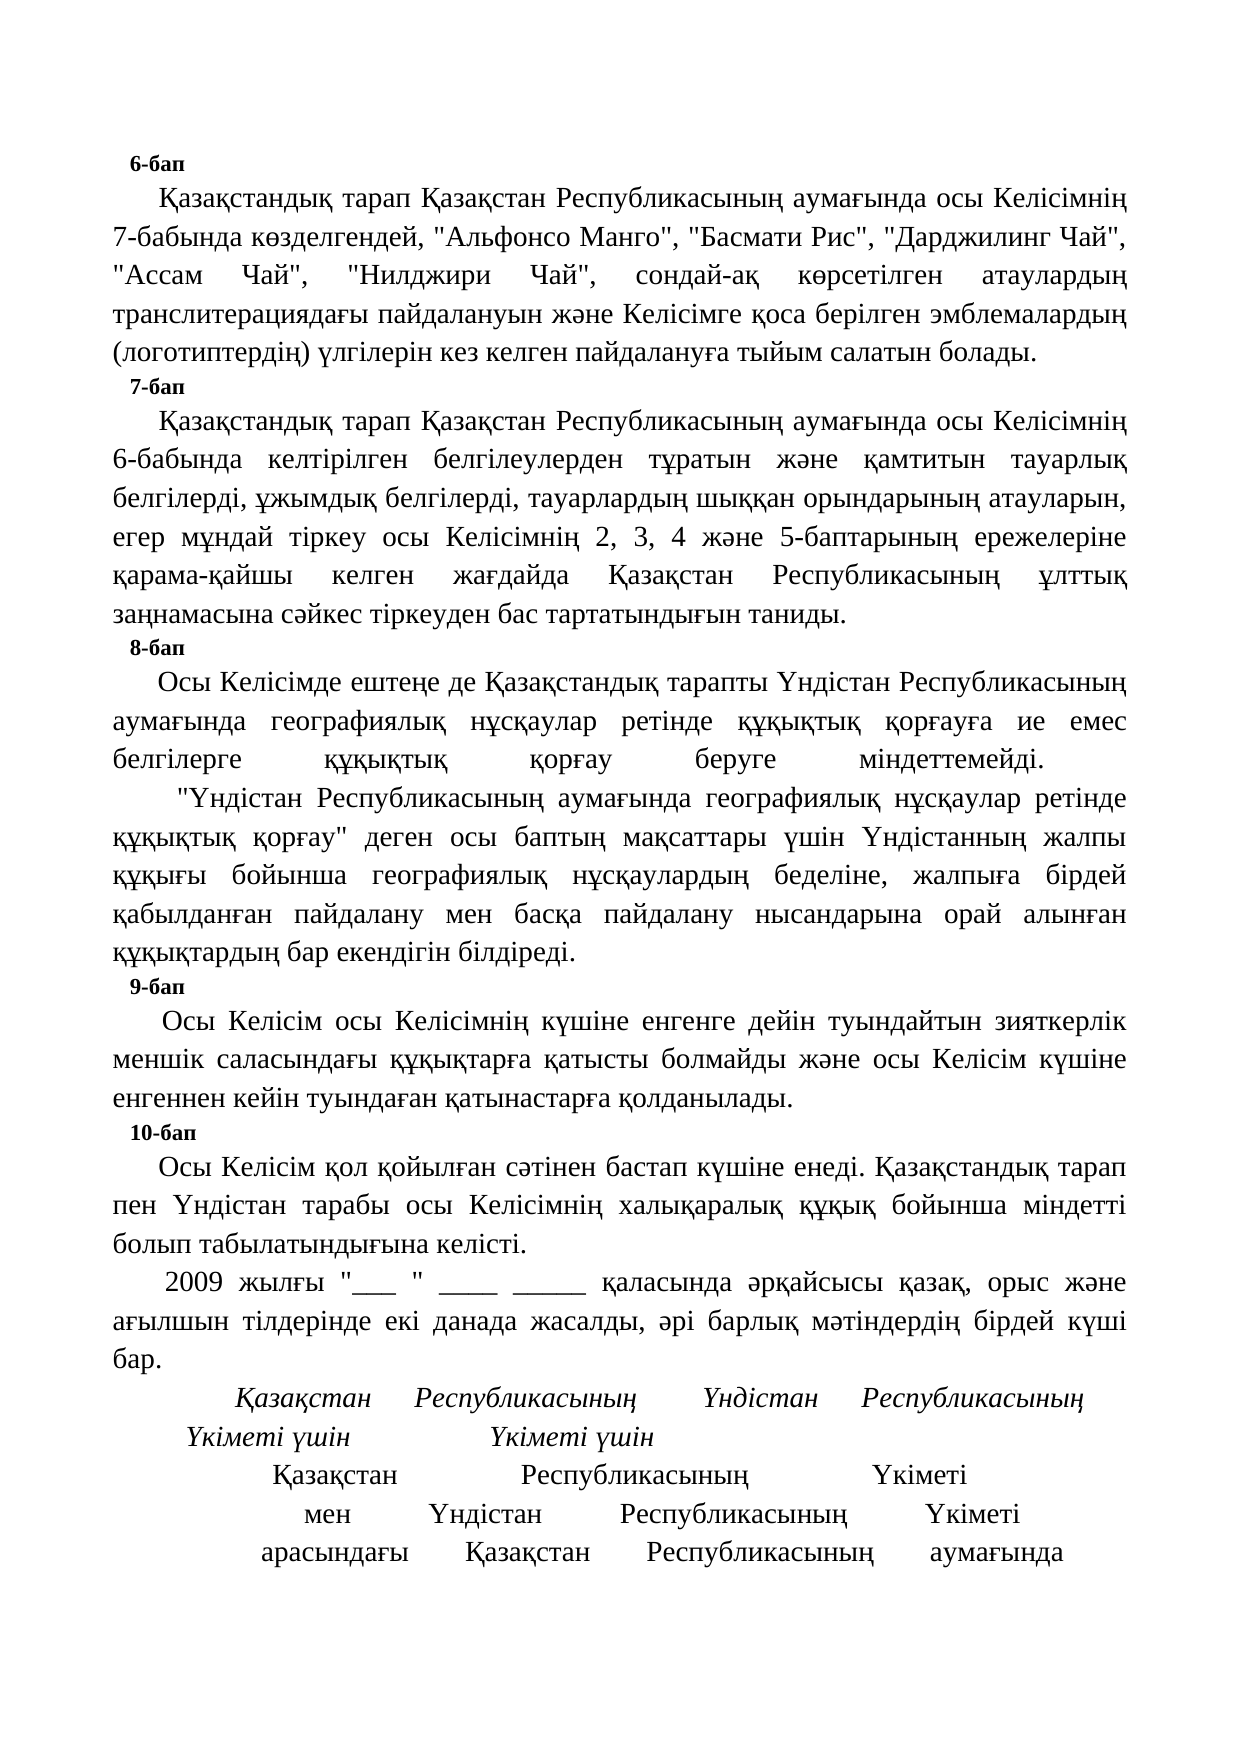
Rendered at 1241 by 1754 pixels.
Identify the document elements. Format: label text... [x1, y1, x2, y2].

text Осы Келісім қол қойылған сәтінен бастап күшіне енеді. Қазақстандық тарап пен Үндістан тарабы осы Келісімнің халықаралық құқық бойынша міндетті болып табылатындығына келісті. [112, 1149, 1128, 1259]
text 2009 жылғы "___ " ____ _____ қаласында әрқайсысы қазақ, орыс және ағылшын тілдерінде екі данада жасалды, әрі барлық мәтіндердің бірдей күші бар. [112, 1264, 1128, 1375]
text Осы Келісім осы Келісімнің күшіне енгенге дейін туындайтын зияткерлік меншік саласындағы құқықтарға қатысты болмайды және осы Келісім күшіне енгеннен кейін туындаған қатынастарға қолданылады. [112, 1003, 1128, 1114]
text Қазақстандық тарап Қазақстан Республикасының аумағында осы Келісімнің 7-бабында көзделгендей, "Альфонсо Манго", "Басмати Рис", "Дарджилинг Чай", "Ассам Чай", "Нилджири Чай", сондай-ақ көрсетілген атаулардың транслитерациядағы пайдалануын және Келісімге қоса берілген эмблемалардың (логотиптердің) үлгілерін кез келген пайдалануға тыйым салатын болады. [112, 180, 1128, 368]
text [112, 1457, 1128, 1568]
text Осы Келісімде ештеңе де Қазақстандық тарапты Үндістан Республикасының аумағында географиялық нұсқаулар ретінде құқықтық қорғауға ие емес белгілерге құқықтық қорғау беруге міндеттемейді. "Үндістан Республикасының аумағында географиялық нұсқаулар ретінде құқықтық қорғау" деген осы баптың мақсаттары үшін Үндістанның жалпы құқығы бойынша географиялық нұсқаулардың беделіне, жалпыға бірдей қабылданған пайдалану мен басқа пайдалану нысандарына орай алынған құқықтардың бар екендігін білдіреді. [112, 664, 1128, 968]
text 6-бап [112, 150, 1128, 176]
text Қазақстан Республикасының Үндістан Республикасының Үкіметі үшін Үкіметі үшін [112, 1380, 1128, 1452]
text 10-бап [112, 1119, 1128, 1145]
text Қазақстандық тарап Қазақстан Республикасының аумағында осы Келісімнің 6-бабында келтірілген белгілеулерден тұратын және қамтитын тауарлық белгілерді, ұжымдық белгілерді, тауарлардың шыққан орындарының атауларын, егер мұндай тіркеу осы Келісімнің 2, 3, 4 және 5-баптарының ережелеріне қарама-қайшы келген жағдайда Қазақстан Республикасының ұлттық заңнамасына сәйкес тіркеуден бас тартатындығын таниды. [112, 403, 1128, 629]
text 9-бап [112, 973, 1128, 999]
text 8-бап [112, 634, 1128, 661]
text 7-бап [112, 373, 1128, 399]
